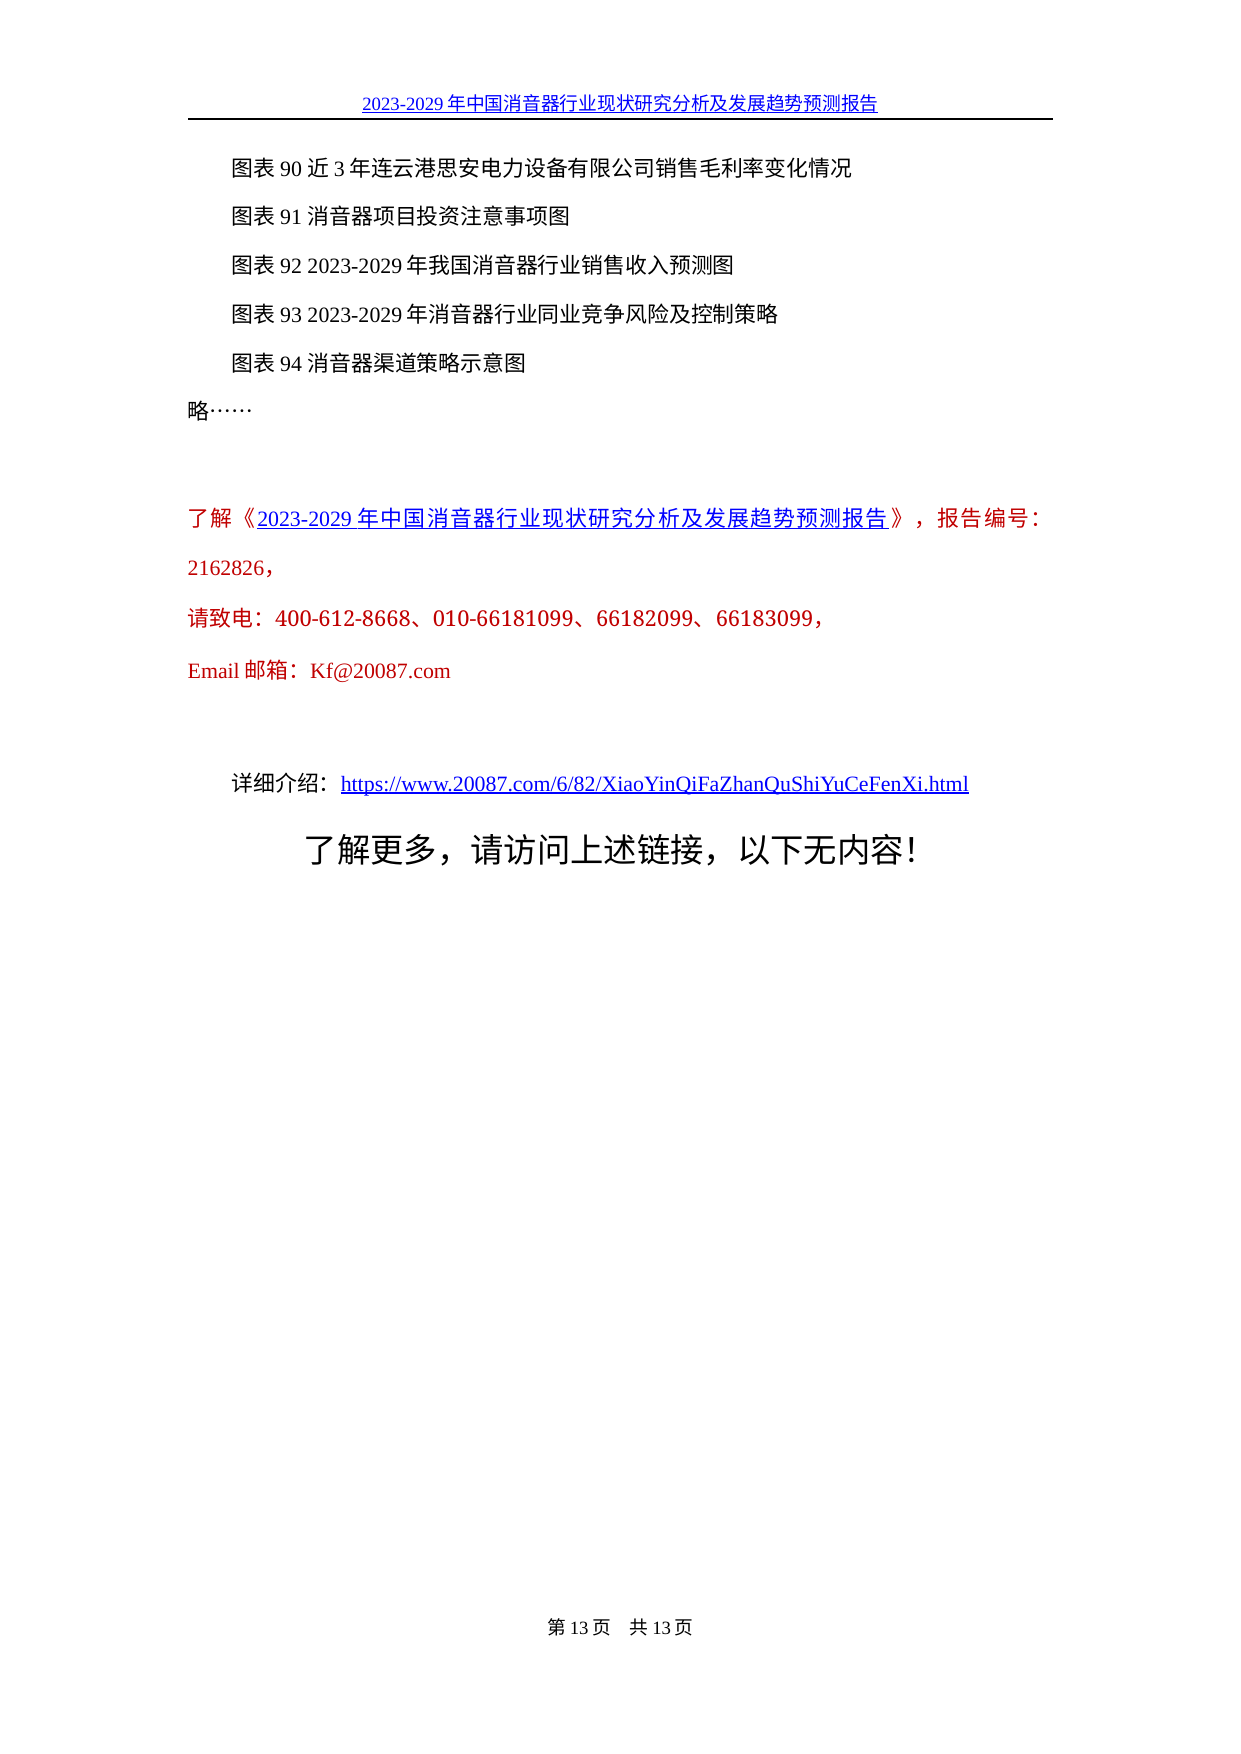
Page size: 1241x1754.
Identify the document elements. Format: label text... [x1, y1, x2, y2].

text 请致电：400-612-8668、010-66181099、66182099、66183099， [187, 601, 1053, 633]
text Email邮箱：Kf@20087.com [187, 652, 1053, 685]
text 了解《2023-2029年中国消音器行业现状研究分析及发展趋势预测报告》，报告编号：2162826， [187, 500, 1053, 582]
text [187, 150, 1053, 426]
text 详细介绍：https://www.20087.com/6/82/XiaoYinQiFaZhanQuShiYuCeFenXi.html [187, 765, 1053, 798]
title 了解更多，请访问上述链接，以下无内容！ [187, 815, 1053, 880]
